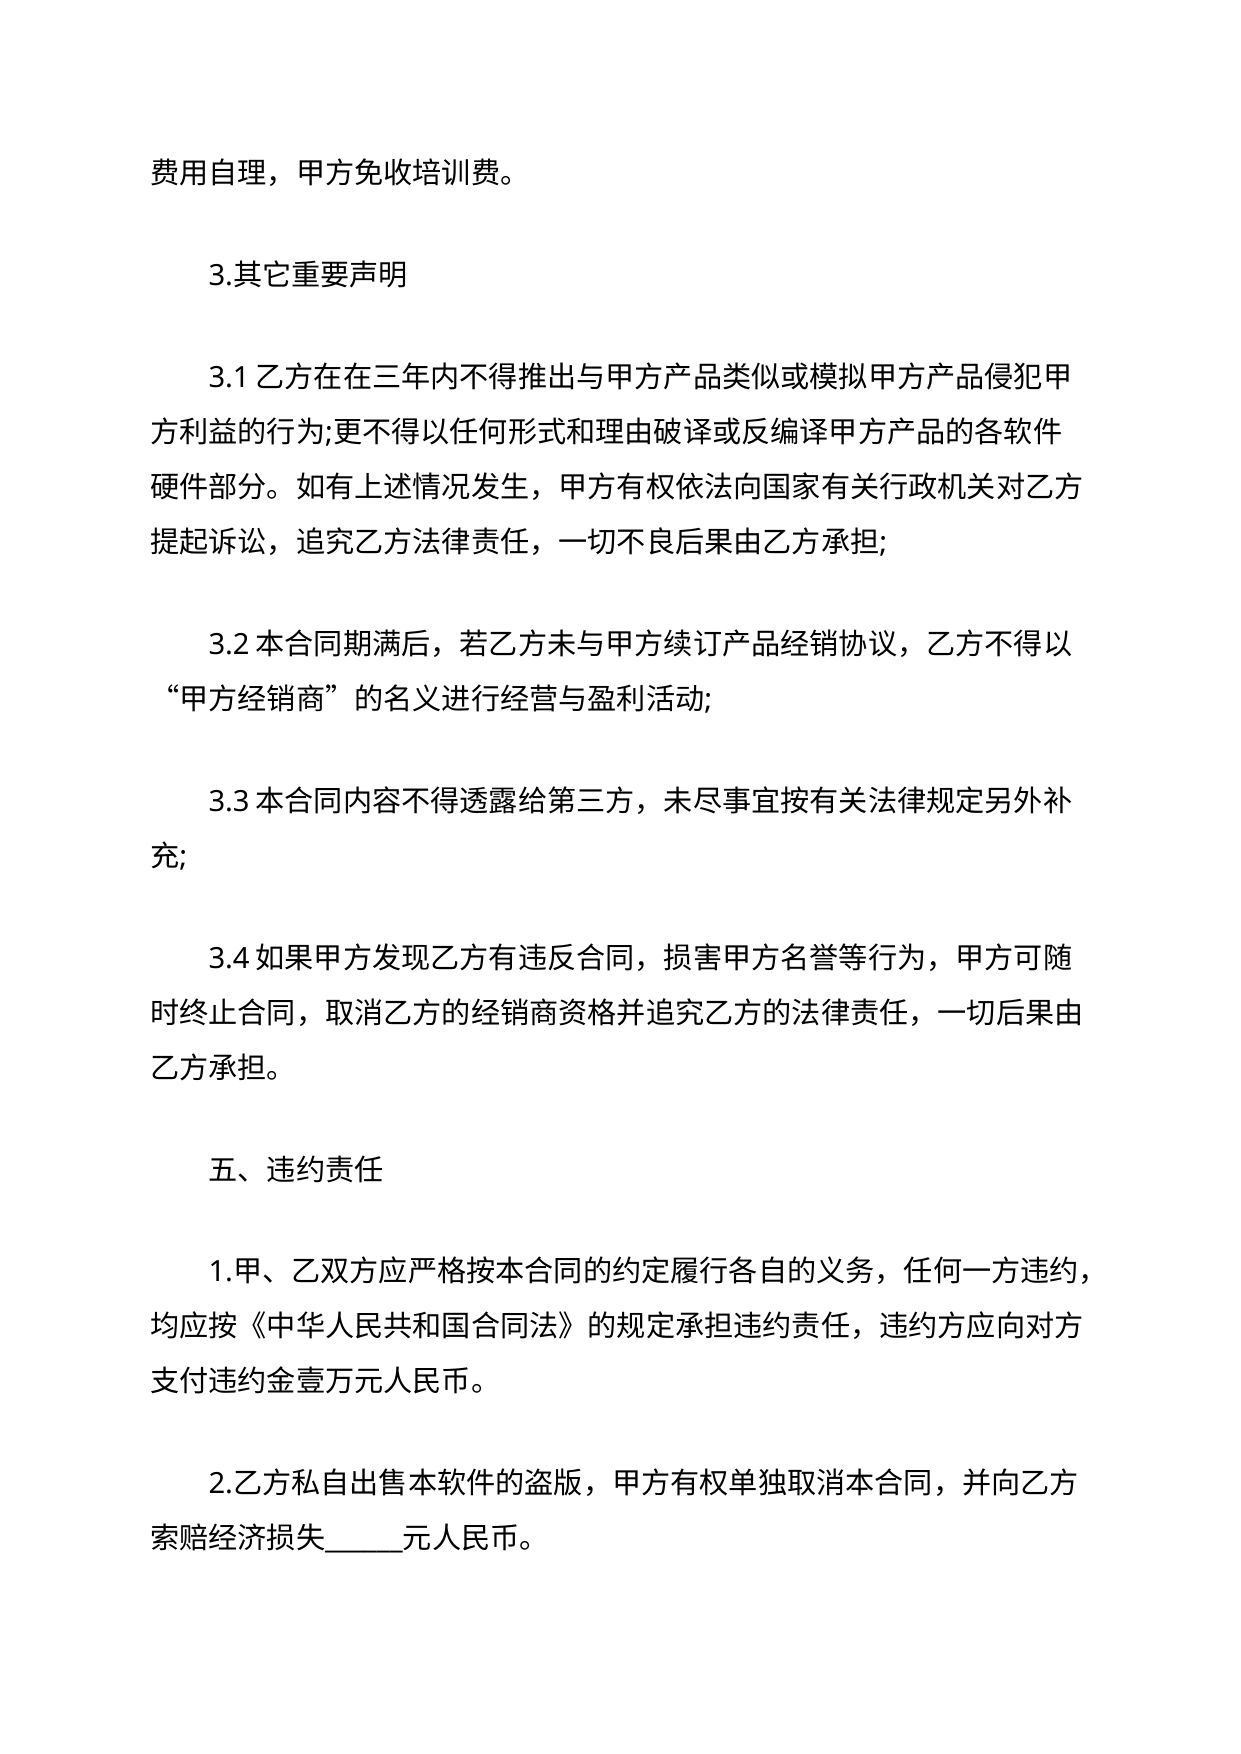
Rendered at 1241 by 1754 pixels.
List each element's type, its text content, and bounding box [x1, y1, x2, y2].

text 1.甲、乙双方应严格按本合同的约定履行各自的义务，任何一方违约，均应按《中华人民共和国合同法》的规定承担违约责任，违约方应向对方支付违约金壹万元人民币。 [150, 1248, 1090, 1400]
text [150, 150, 1090, 192]
text 2.乙方私自出售本软件的盗版，甲方有权单独取消本合同，并向乙方索赔经济损失______元人民币。 [150, 1460, 1090, 1557]
text 3.2本合同期满后，若乙方未与甲方续订产品经销协议，乙方不得以“甲方经销商”的名义进行经营与盈利活动; [150, 621, 1090, 718]
text 3.4如果甲方发现乙方有违反合同，损害甲方名誉等行为，甲方可随时终止合同，取消乙方的经销商资格并追究乙方的法律责任，一切后果由乙方承担。 [150, 934, 1090, 1087]
text 3.3本合同内容不得透露给第三方，未尽事宜按有关法律规定另外补充; [150, 778, 1090, 875]
text 3.1乙方在在三年内不得推出与甲方产品类似或模拟甲方产品侵犯甲方利益的行为;更不得以任何形式和理由破译或反编译甲方产品的各软件硬件部分。如有上述情况发生，甲方有权依法向国家有关行政机关对乙方提起诉讼，追究乙方法律责任，一切不良后果由乙方承担; [150, 354, 1090, 561]
text 3.其它重要声明 [150, 252, 1090, 294]
text 五、违约责任 [150, 1146, 1090, 1188]
